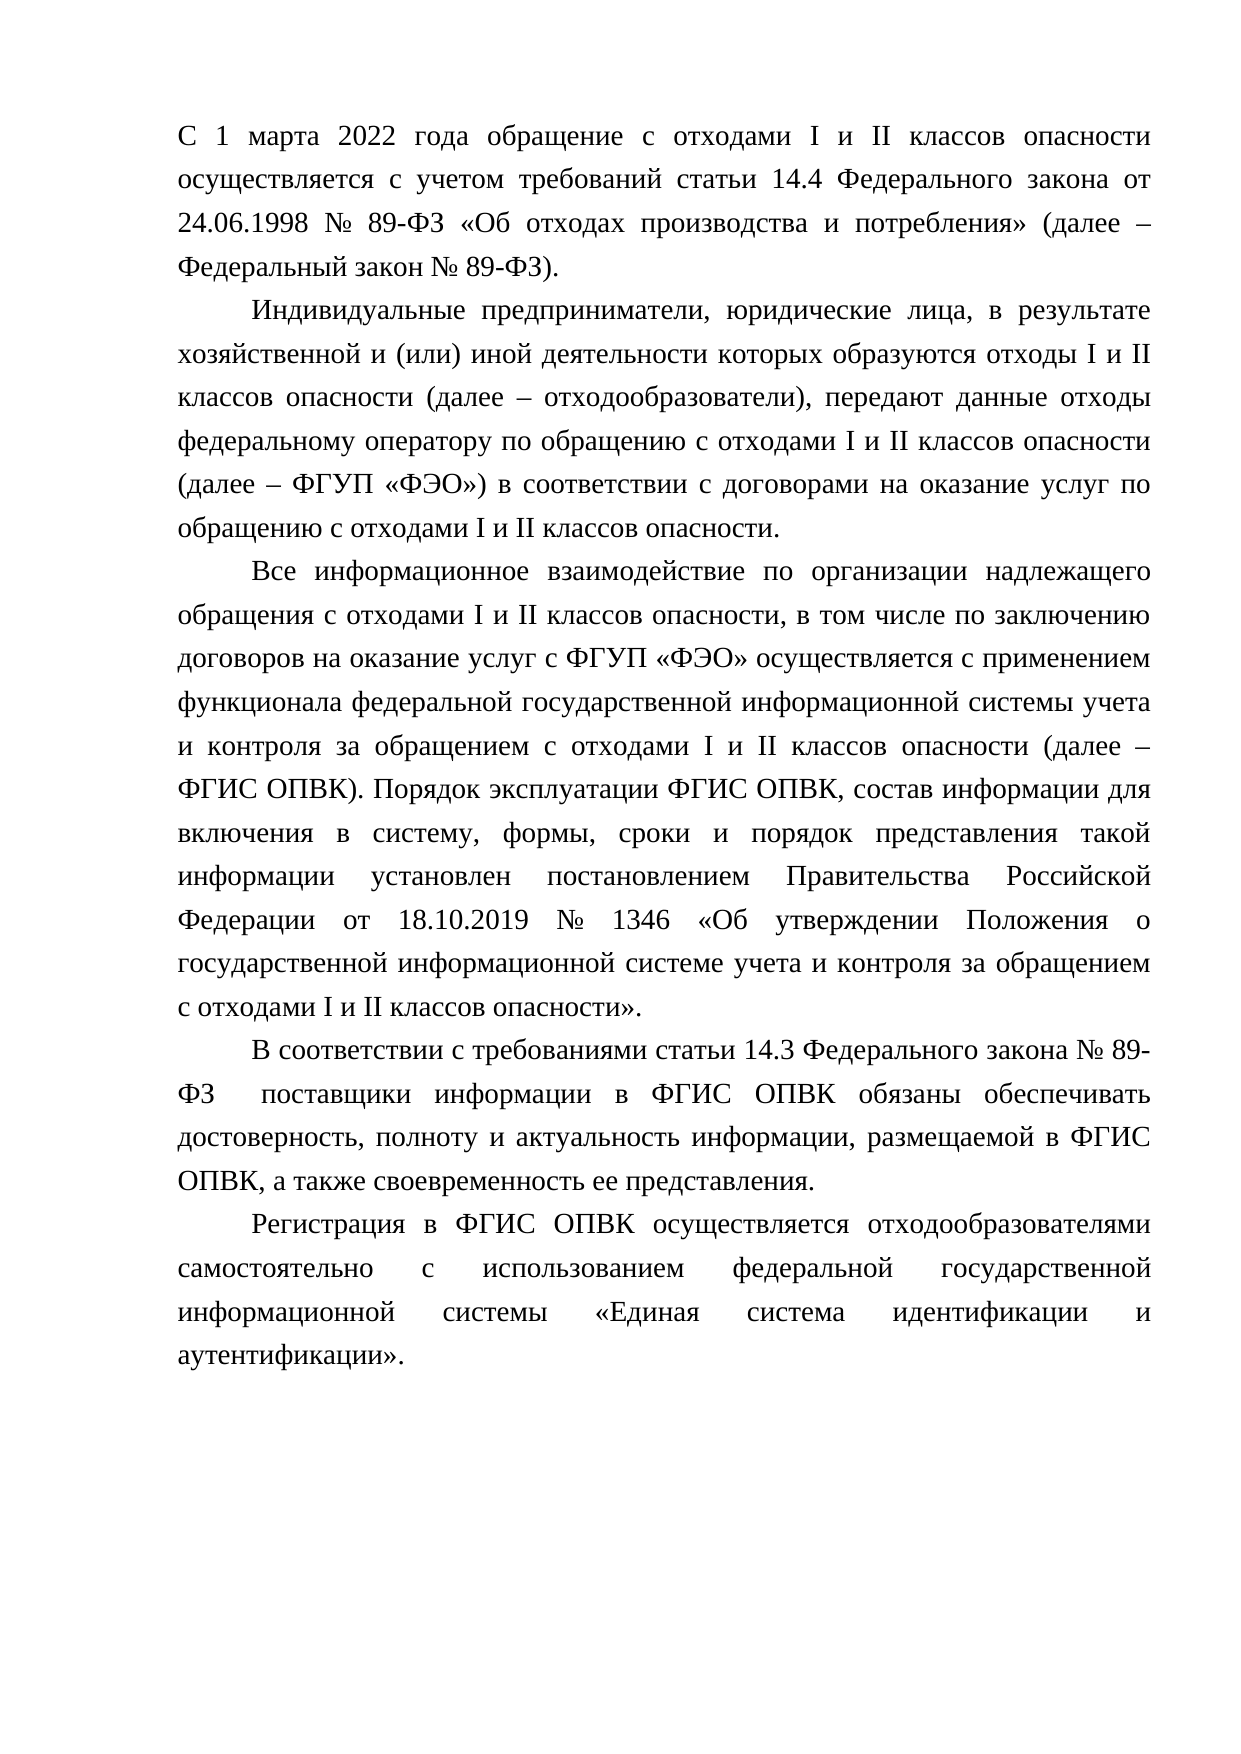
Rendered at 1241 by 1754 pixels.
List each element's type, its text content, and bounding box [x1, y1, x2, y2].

text Все информационное взаимодействие по организации надлежащего обращения с отходами I и II классов опасности, в том числе по заключению договоров на оказание услуг с ФГУП «ФЭО» осуществляется с применением функционала федеральной государственной информационной системы учета и контроля за обращением с отходами I и II классов опасности (далее – ФГИС ОПВК). Порядок эксплуатации ФГИС ОПВК, состав информации для включения в систему, формы, сроки и порядок представления такой информации установлен постановлением Правительства Российской Федерации от 18.10.2019 № 1346 «Об утверждении Положения о государственной информационной системе учета и контроля за обращением с отходами I и II классов опасности». [177, 553, 1152, 1022]
text Регистрация в ФГИС ОПВК осуществляется отходообразователями самостоятельно с использованием федеральной государственной информационной системы «Единая система идентификации и аутентификации». [177, 1207, 1152, 1371]
text С 1 марта 2022 года обращение с отходами I и II классов опасности осуществляется с учетом требований статьи 14.4 Федерального закона от 24.06.1998 № 89-ФЗ «Об отходах производства и потребления» (далее – Федеральный закон № 89-ФЗ). [177, 118, 1152, 282]
text Индивидуальные предприниматели, юридические лица, в результате хозяйственной и (или) иной деятельности которых образуются отходы I и II классов опасности (далее – отходообразователи), передают данные отходы федеральному оператору по обращению с отходами I и II классов опасности (далее – ФГУП «ФЭО») в соответствии с договорами на оказание услуг по обращению с отходами I и II классов опасности. [177, 292, 1152, 543]
text В соответствии с требованиями статьи 14.3 Федерального закона № 89-ФЗ поставщики информации в ФГИС ОПВК обязаны обеспечивать достоверность, полноту и актуальность информации, размещаемой в ФГИС ОПВК, а также своевременность ее представления. [177, 1032, 1152, 1197]
